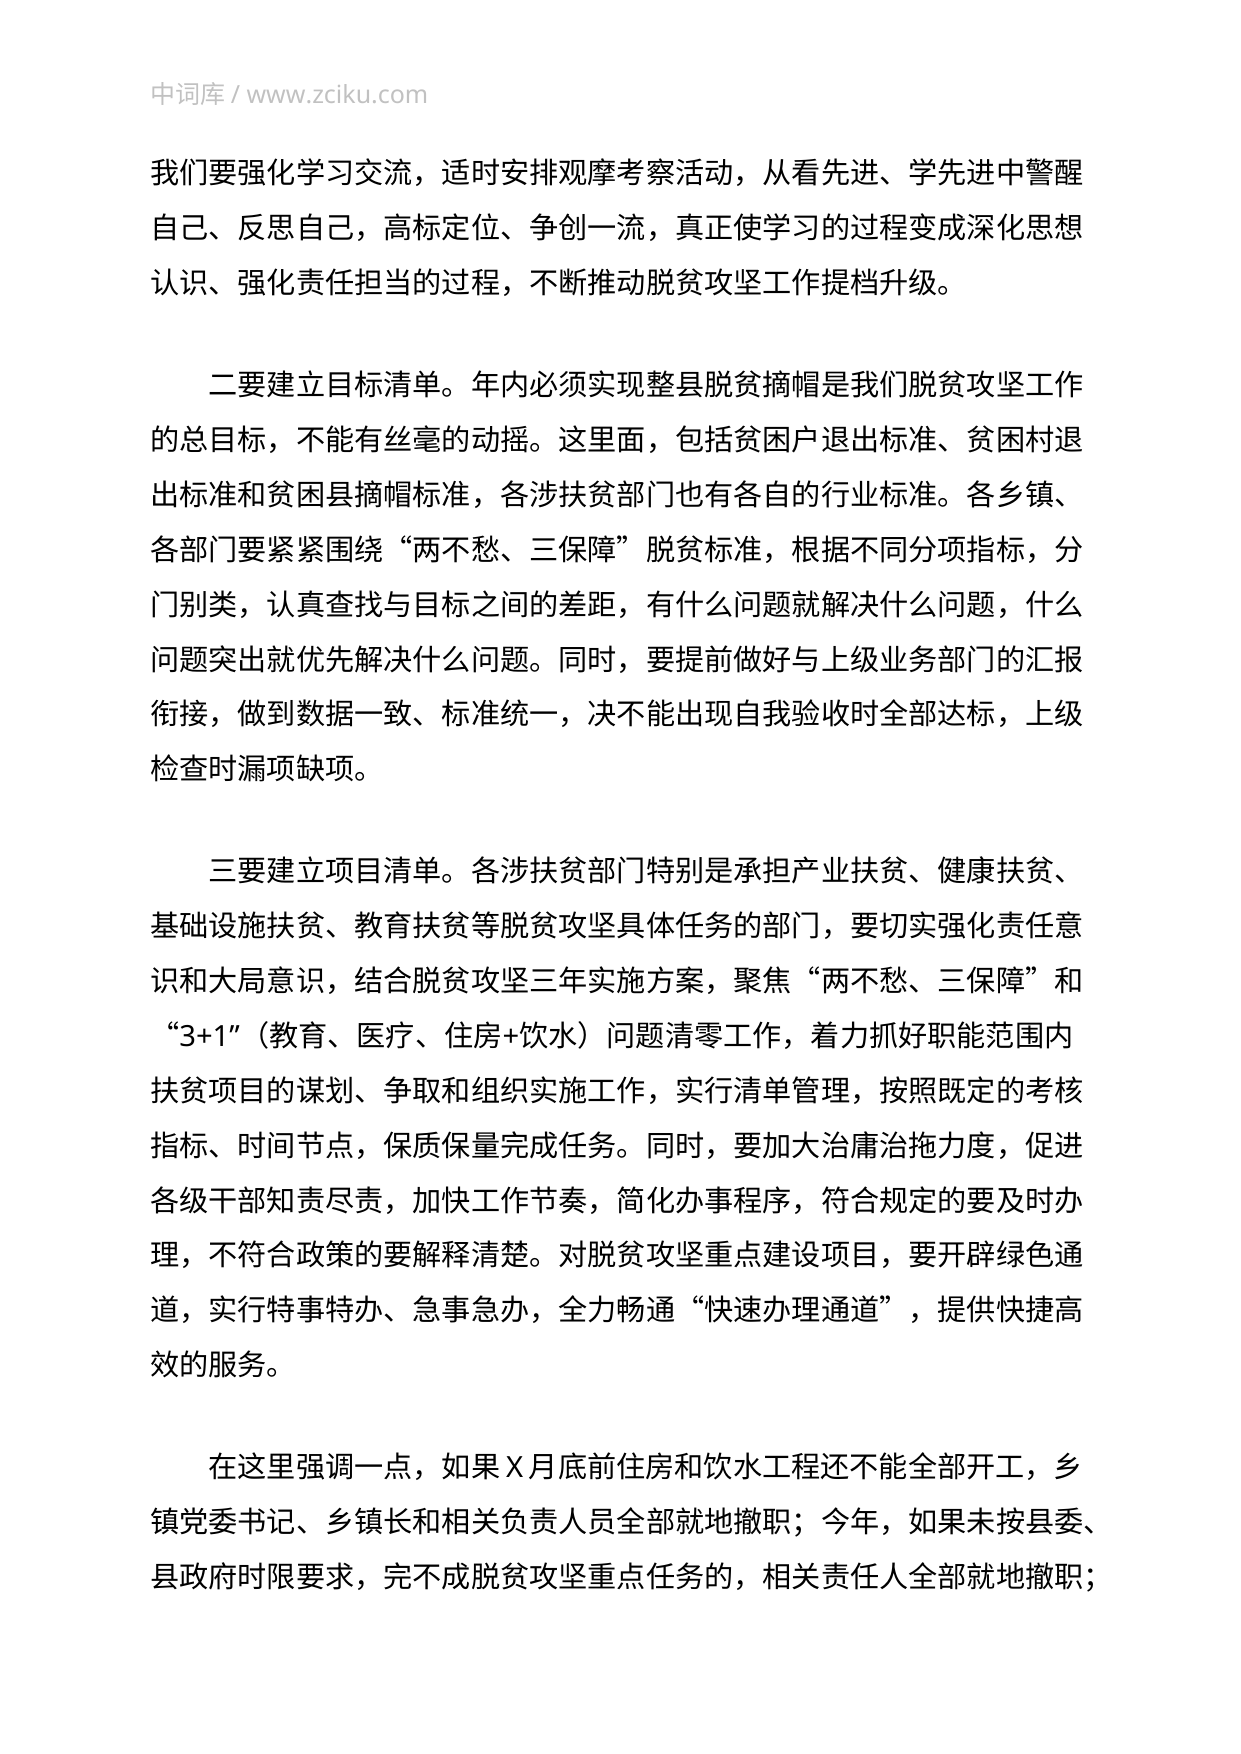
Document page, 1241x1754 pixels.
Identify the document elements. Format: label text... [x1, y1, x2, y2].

text 三要建立项目清单。各涉扶贫部门特别是承担产业扶贫、健康扶贫、基础设施扶贫、教育扶贫等脱贫攻坚具体任务的部门，要切实强化责任意识和大局意识，结合脱贫攻坚三年实施方案，聚焦“两不愁、三保障”和“3+1”（教育、医疗、住房+饮水）问题清零工作，着力抓好职能范围内扶贫项目的谋划、争取和组织实施工作，实行清单管理，按照既定的考核指标、时间节点，保质保量完成任务。同时，要加大治庸治拖力度，促进各级干部知责尽责，加快工作节奏，简化办事程序，符合规定的要及时办理，不符合政策的要解释清楚。对脱贫攻坚重点建设项目，要开辟绿色通道，实行特事特办、急事急办，全力畅通“快速办理通道”，提供快捷高效的服务。 [150, 848, 1090, 1384]
text 二要建立目标清单。年内必须实现整县脱贫摘帽是我们脱贫攻坚工作的总目标，不能有丝毫的动摇。这里面，包括贫困户退出标准、贫困村退出标准和贫困县摘帽标准，各涉扶贫部门也有各自的行业标准。各乡镇、各部门要紧紧围绕“两不愁、三保障”脱贫标准，根据不同分项指标，分门别类，认真查找与目标之间的差距，有什么问题就解决什么问题，什么问题突出就优先解决什么问题。同时，要提前做好与上级业务部门的汇报衔接，做到数据一致、标准统一，决不能出现自我验收时全部达标，上级检查时漏项缺项。 [150, 362, 1090, 788]
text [150, 150, 1090, 302]
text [150, 1443, 1090, 1596]
